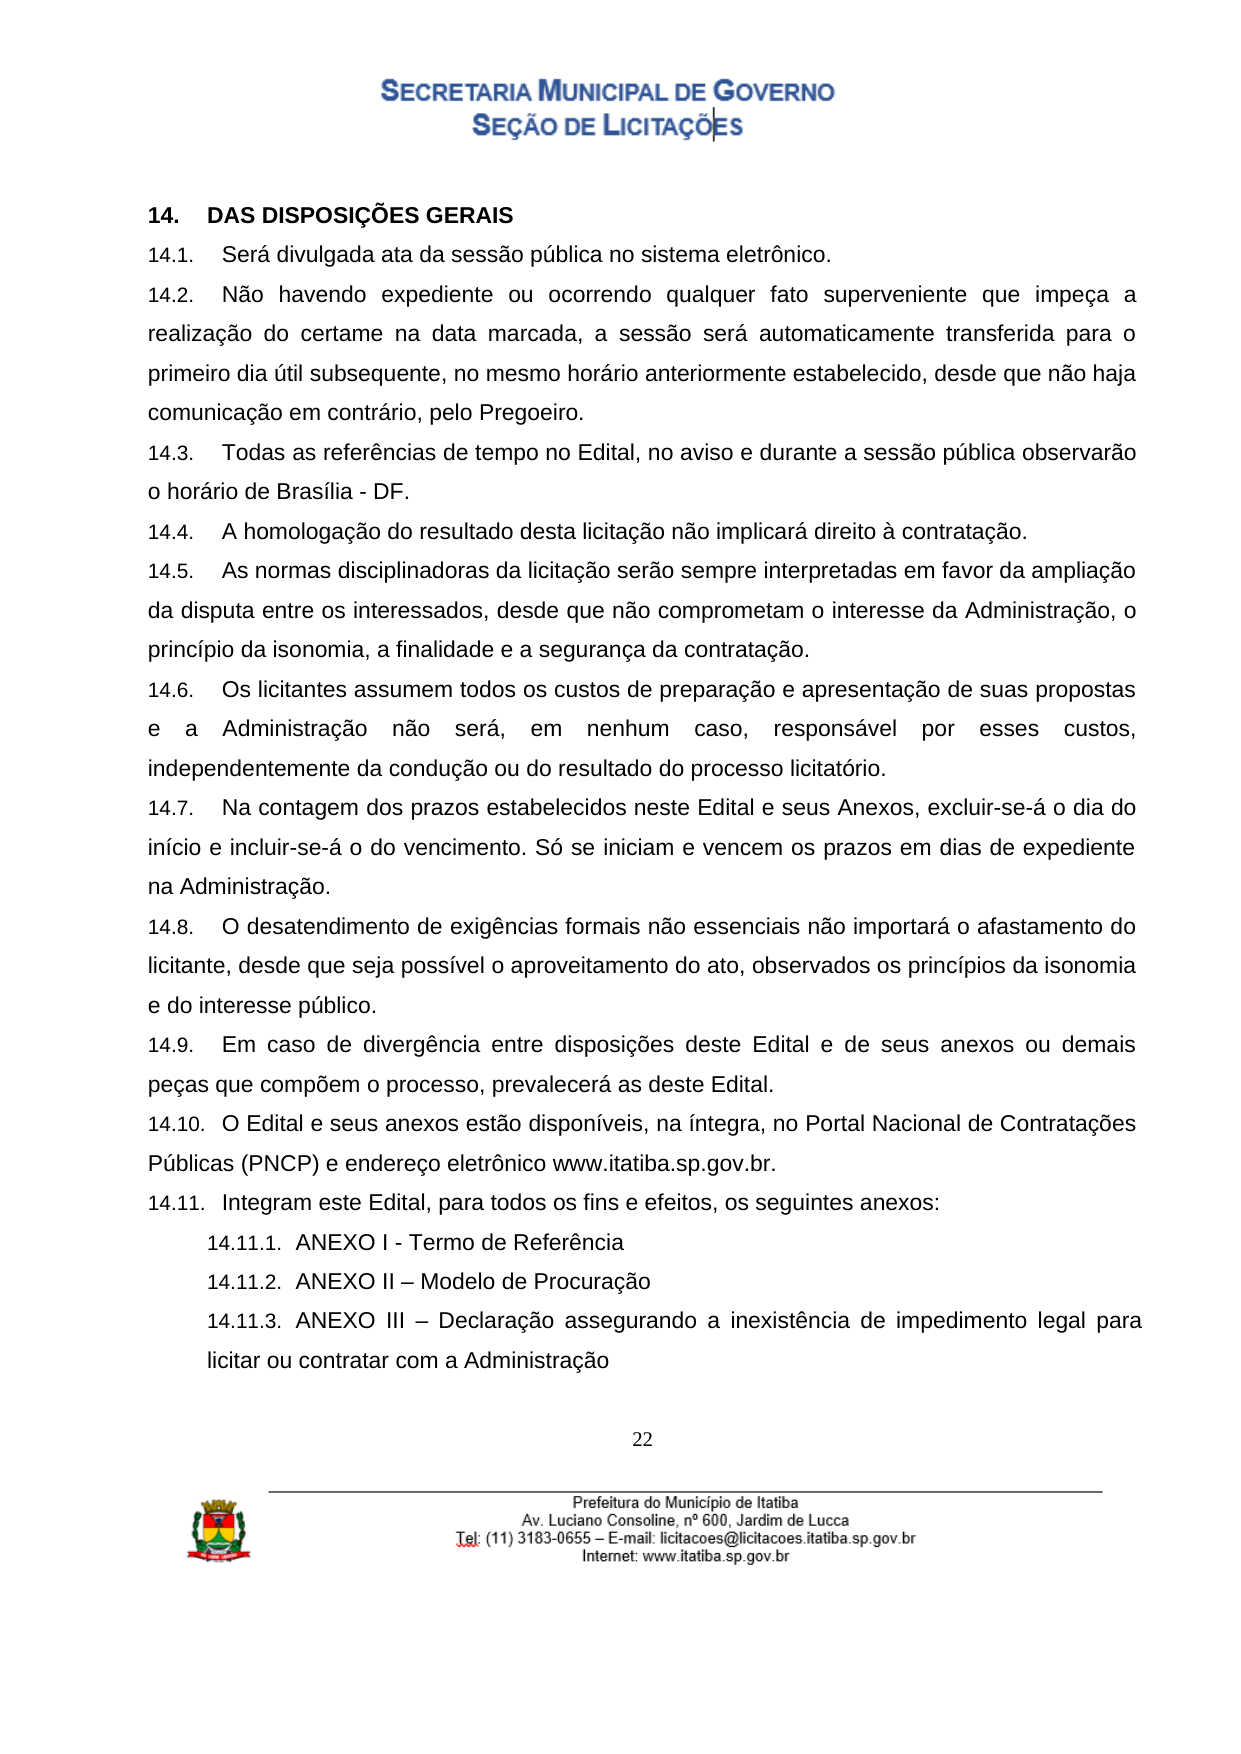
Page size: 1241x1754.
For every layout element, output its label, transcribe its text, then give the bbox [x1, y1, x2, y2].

list ANEXO III – Declaração assegurando a inexistência de impedimento legal para licitar ou contratar com a Administração [207, 1307, 1143, 1373]
list Será divulgada ata da sessão pública no sistema eletrônico. [148, 241, 1137, 268]
list ANEXO I - Termo de Referência [207, 1228, 1137, 1255]
list As normas disciplinadoras da licitação serão sempre interpretadas em favor da ampliação da disputa entre os interessados, desde que não comprometam o interesse da Administração, o princípio da isonomia, a finalidade e a segurança da contratação. [148, 557, 1137, 663]
list DAS DISPOSIÇÕES GERAIS [148, 202, 1137, 228]
list Os licitantes assumem todos os custos de preparação e apresentação de suas propostas e a Administração não será, em nenhum caso, responsável por esses custos, independentemente da condução ou do resultado do processo licitatório. [148, 676, 1137, 781]
list Integram este Edital, para todos os fins e efeitos, os seguintes anexos: [148, 1189, 1137, 1215]
list Não havendo expediente ou ocorrendo qualquer fato superveniente que impeça a realização do certame na data marcada, a sessão será automaticamente transferida para o primeiro dia útil subsequente, no mesmo horário anteriormente estabelecido, desde que não haja comunicação em contrário, pelo Pregoeiro. [148, 281, 1137, 426]
list A homologação do resultado desta licitação não implicará direito à contratação. [148, 518, 1137, 544]
list Na contagem dos prazos estabelecidos neste Edital e seus Anexos, excluir-se-á o dia do início e incluir-se-á o do vencimento. Só se iniciam e vencem os prazos em dias de expediente na Administração. [148, 794, 1137, 899]
list O desatendimento de exigências formais não essenciais não importará o afastamento do licitante, desde que seja possível o aproveitamento do ato, observados os princípios da isonomia e do interesse público. [148, 913, 1137, 1018]
list O Edital e seus anexos estão disponíveis, na íntegra, no Portal Nacional de Contratações Públicas (PNCP) e endereço eletrônico www.itatiba.sp.gov.br. [148, 1110, 1137, 1176]
list ANEXO II – Modelo de Procuração [207, 1268, 1143, 1294]
list Em caso de divergência entre disposições deste Edital e de seus anexos ou demais peças que compõem o processo, prevalecerá as deste Edital. [148, 1031, 1137, 1097]
picture [148, 59, 1034, 148]
list Todas as referências de tempo no Edital, no aviso e durante a sessão pública observarão o horário de Brasília - DF. [148, 439, 1137, 505]
picture [148, 1450, 1137, 1591]
